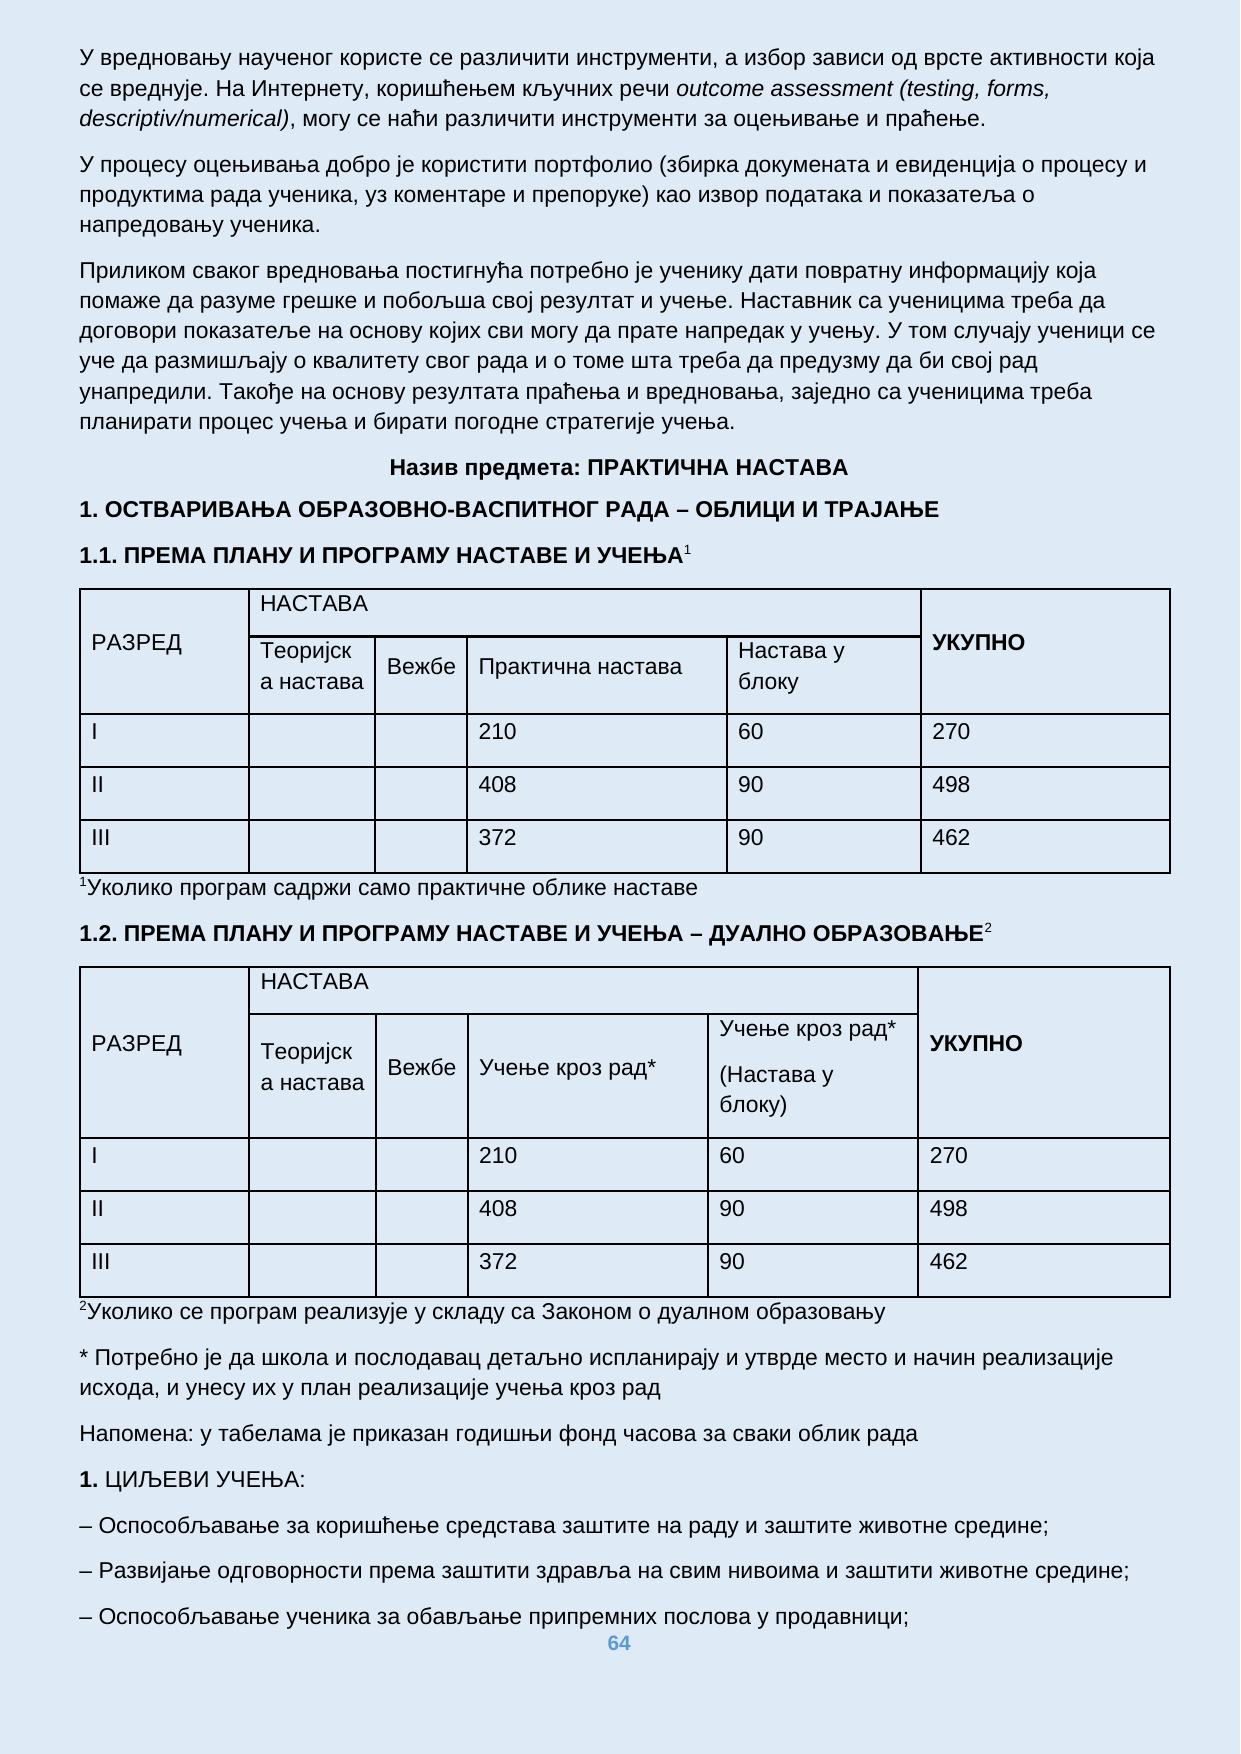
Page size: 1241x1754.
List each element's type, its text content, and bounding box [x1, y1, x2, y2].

table_cell 408 [469, 1192, 707, 1243]
table_cell III [81, 821, 248, 872]
table_cell II [81, 768, 248, 819]
table_cell Вежбе [376, 638, 466, 713]
table_cell 408 [468, 768, 726, 819]
table_header УКУПНО [919, 968, 1169, 1137]
text Напомена: у табелама је приказан годишњи фонд часова за сваки облик рада [79, 1420, 1159, 1446]
table_cell 498 [922, 768, 1169, 819]
table_cell [250, 821, 374, 872]
text 1.1. ПРЕМА ПЛАНУ И ПРОГРАМУ НАСТАВЕ И УЧЕЊА1 [79, 542, 1159, 569]
table_header УКУПНО [922, 590, 1169, 713]
text – Развијање одговорности према заштити здравља на свим нивоима и заштити животне средине; [79, 1557, 1159, 1584]
table_cell I [81, 715, 248, 766]
text Назив предмета: ПРАКТИЧНА НАСТАВА [79, 454, 1159, 480]
table_cell Настава у блоку [728, 638, 920, 713]
table_cell [376, 715, 466, 766]
table_cell 90 [709, 1245, 917, 1296]
text У процесу оцењивања добро је користити портфолио (збиркa дoкумeнaтa и eвидeнциja o прoцeсу и прoдуктимa рада ученика, уз кoмeнтaрe и прeпoрукe) као извор података и показатеља о напредовању ученика. [79, 151, 1159, 237]
table_cell 210 [468, 715, 726, 766]
table_cell 462 [919, 1245, 1169, 1296]
table_header РАЗРЕД [81, 968, 248, 1137]
text Приликом сваког вредновања постигнућа потребно је ученику дати повратну информацију која помаже да разуме грешке и побољша свој резултат и учење. Наставник са ученицима треба да договори показатеље на основу којих сви могу да прате напредак у учењу. У том случају ученици се уче да размишљају о квалитету свог рада и о томе шта треба да предузму да би свој рад унапредили. Такође на основу резултата праћења и вредновања, заједно са ученицима треба планирати процес учења и бирати погодне стратегије учења. [79, 257, 1159, 434]
table_cell 60 [709, 1139, 917, 1190]
table_cell [250, 768, 374, 819]
table_cell 498 [919, 1192, 1169, 1243]
table_cell 270 [919, 1139, 1169, 1190]
text У вредновању наученог користе се различити инструменти, а избор зависи од врсте активности која се вреднује. На Интернету, коришћењем кључних речи outcome assessment (testing, forms, descriptiv/numerical), могу се наћи различити инструменти за оцењивање и праћење. [79, 44, 1159, 131]
text 1.2. ПРЕМА ПЛАНУ И ПРОГРАМУ НАСТАВЕ И УЧЕЊА – ДУАЛНО ОБРАЗОВАЊЕ2 [79, 920, 1159, 947]
table_cell 372 [469, 1245, 707, 1296]
table_cell I [81, 1139, 248, 1190]
table_header НАСТАВА [250, 590, 920, 635]
table_cell [376, 768, 466, 819]
table_cell III [81, 1245, 248, 1296]
table_cell [250, 1245, 375, 1296]
table_cell 90 [709, 1192, 917, 1243]
text * Потребно је да школа и послодавац детаљно испланирају и утврде место и начин реализације исхода, и унесу их у план реализације учења кроз рад [79, 1344, 1159, 1401]
table_cell [250, 1192, 375, 1243]
text 2Уколико се програм реализује у складу са Законом о дуалном образовању [79, 1298, 1159, 1324]
table_cell 462 [922, 821, 1169, 872]
text 1. ЦИЉЕВИ УЧЕЊА: [79, 1466, 1159, 1492]
table_cell Вежбе [377, 1015, 467, 1137]
table_cell II [81, 1192, 248, 1243]
table_header НАСТАВА [250, 968, 917, 1013]
table_header РАЗРЕД [81, 590, 248, 713]
text – Оспособљавање ученика за обављање припремних послова у продавници; [79, 1603, 1159, 1630]
table_cell 210 [469, 1139, 707, 1190]
text – Оспособљавање за коришћење средстава заштите на раду и заштите животне средине; [79, 1512, 1159, 1538]
text 1Уколико програм садржи само практичне облике наставе [79, 874, 1159, 901]
table_cell [250, 715, 374, 766]
table_cell 372 [468, 821, 726, 872]
table_cell 90 [728, 821, 920, 872]
table_cell [250, 1139, 375, 1190]
table_cell Учење кроз рад* [469, 1015, 707, 1137]
table_cell Теоријска настава [250, 1015, 375, 1137]
table_cell Практична настава [468, 638, 726, 713]
table_cell [377, 1245, 467, 1296]
table_cell [377, 1139, 467, 1190]
table_cell 60 [728, 715, 920, 766]
table_cell 270 [922, 715, 1169, 766]
table_cell Учење кроз рад* (Настава у блоку) [709, 1015, 917, 1137]
text 1. ОСТВАРИВАЊА ОБРАЗОВНО-ВАСПИТНОГ РАДА – ОБЛИЦИ И ТРАЈАЊЕ [79, 496, 1159, 523]
table_cell 90 [728, 768, 920, 819]
table_cell Теоријска настава [250, 638, 374, 713]
table_cell [377, 1192, 467, 1243]
table_cell [376, 821, 466, 872]
